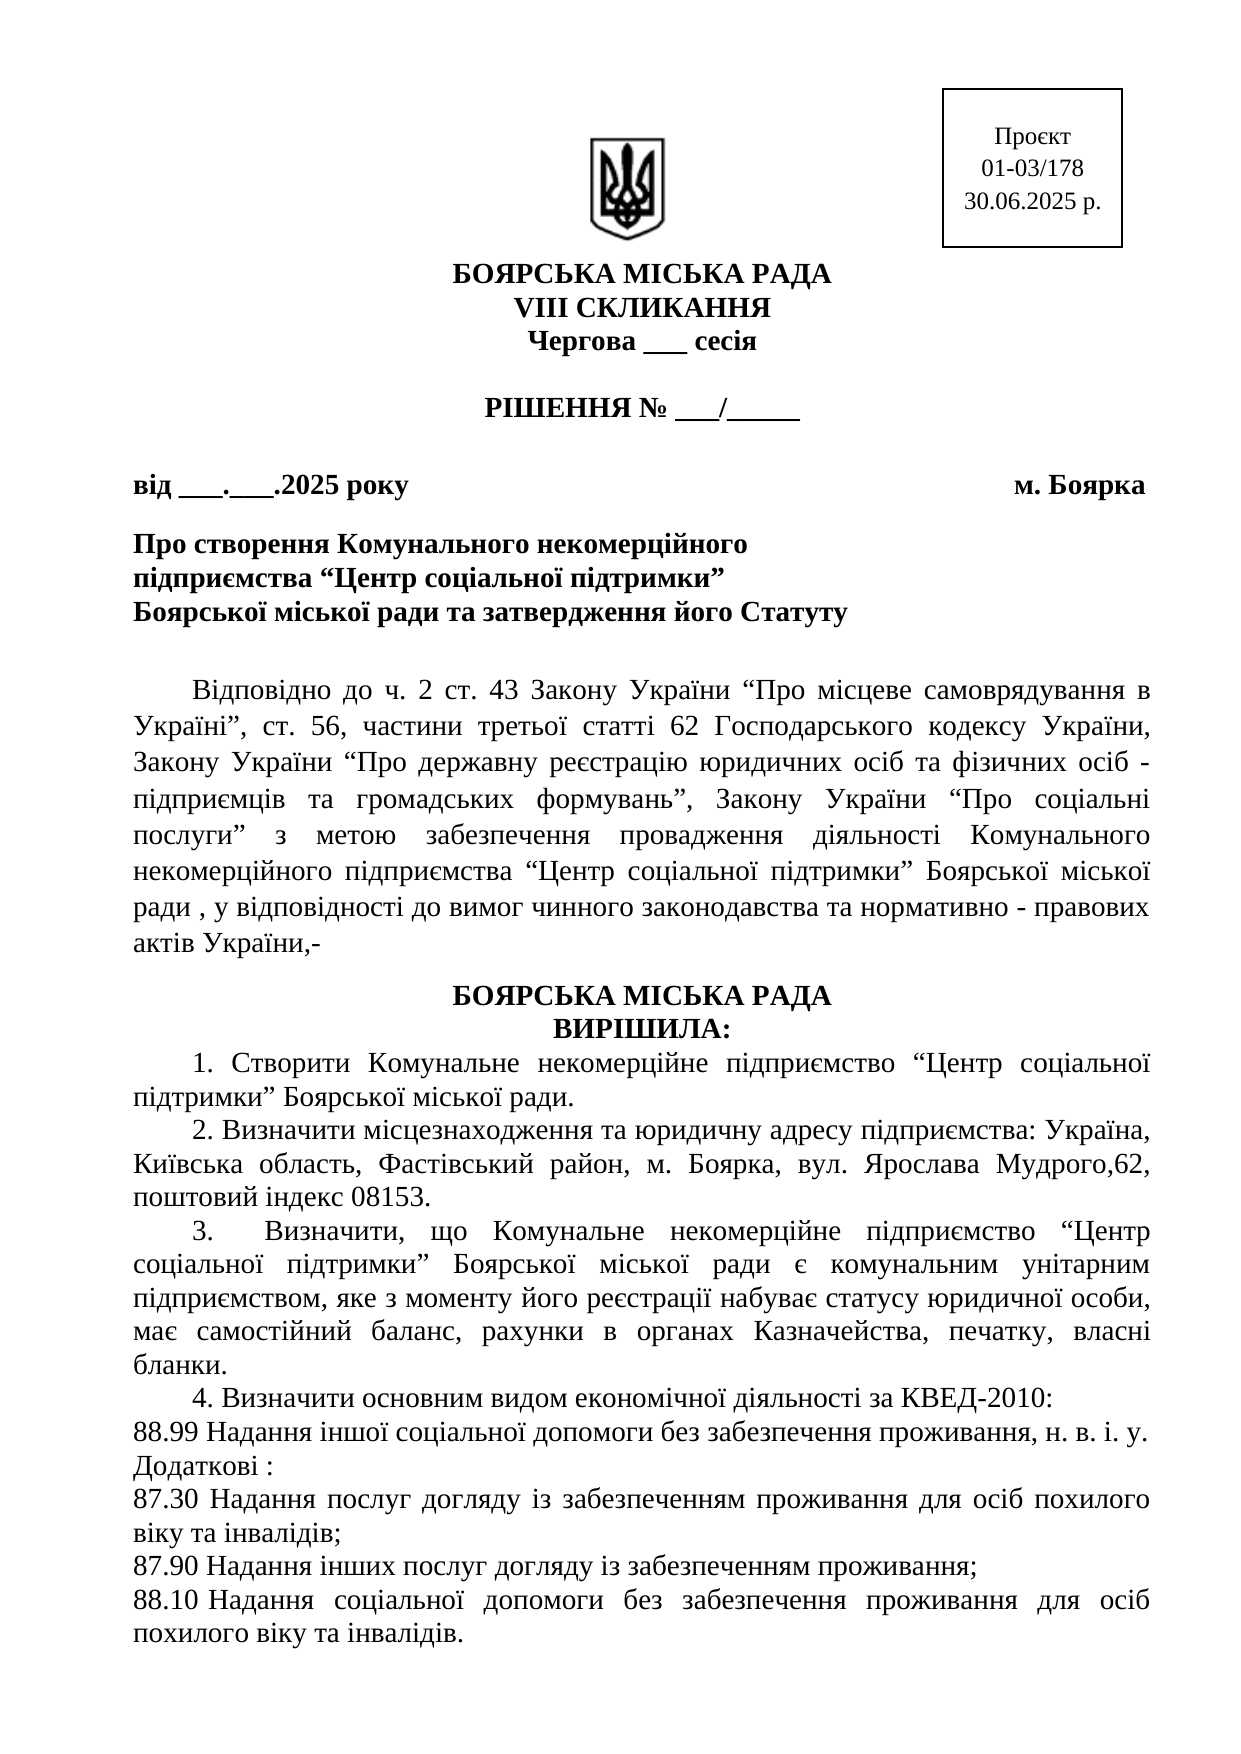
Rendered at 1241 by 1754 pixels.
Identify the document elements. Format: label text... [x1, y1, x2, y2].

text 3. Визначити, що Комунальне некомерційне підприємство “Центр соціальної підтримки” Боярської міської ради є комунальним унітарним підприємством, яке з моменту його реєстрації набуває статусу юридичної особи, має самостійний баланс, рахунки в органах Казначейства, печатку, власні бланки. [133, 1213, 1151, 1381]
text РІШЕННЯ № ___/_____ [133, 391, 1151, 424]
text підприємства “Центр соціальної підтримки” [133, 560, 1151, 594]
text 2. Визначити місцезнаходження та юридичну адресу підприємства: Україна, Київська область, Фастівський район, м. Боярка, вул. Ярослава Мудрого,62, поштовий індекс 08153. [133, 1112, 1151, 1213]
picture [589, 137, 667, 242]
text Боярської міської ради та затвердження його Статуту [133, 594, 1151, 627]
text VIІI СКЛИКАННЯ [133, 290, 1151, 323]
text Додаткові : [133, 1448, 1151, 1481]
text БОЯРСЬКА МІСЬКА РАДА [133, 256, 1151, 290]
text Про створення Комунального некомерційного [133, 527, 1151, 560]
text 87.90 Надання інших послуг догляду із забезпеченням проживання; [133, 1548, 1151, 1582]
text ВИРІШИЛА: [133, 1012, 1151, 1045]
text 87.30 Надання послуг догляду із забезпеченням проживання для осіб похилого віку та інвалідів; [133, 1481, 1151, 1548]
text 88.10 Надання соціальної допомоги без забезпечення проживання для осіб похилого віку та інвалідів. [133, 1582, 1151, 1649]
text БОЯРСЬКА МІСЬКА РАДА [133, 978, 1151, 1012]
text 88.99 Надання іншої соціальної допомоги без забезпечення проживання, н. в. і. у. [133, 1414, 1151, 1448]
text 4. Визначити основним видом економічної діяльності за КВЕД-2010: [133, 1381, 1151, 1414]
text Чергова ___ сесія [133, 323, 1151, 357]
text від ___.___.2025 року м. Боярка [133, 467, 1151, 501]
text 1. Створити Комунальне некомерційне підприємство “Центр соціальної підтримки” Боярської міської ради. [133, 1045, 1151, 1112]
text Відповідно до ч. 2 ст. 43 Закону України “Про місцеве самоврядування в Україні”, ст. 56, частини третьої статті 62 Господарського кодексу України, Закону України “Про державну реєстрацію юридичних осіб та фізичних осіб - підприємців та громадських формувань”, Закону України “Про соціальні послуги” з метою забезпечення провадження діяльності Комунального некомерційного підприємства “Центр соціальної підтримки” Боярської міської ради , у відповідності до вимог чинного законодавства та нормативно - правових актів України,- [133, 672, 1151, 959]
